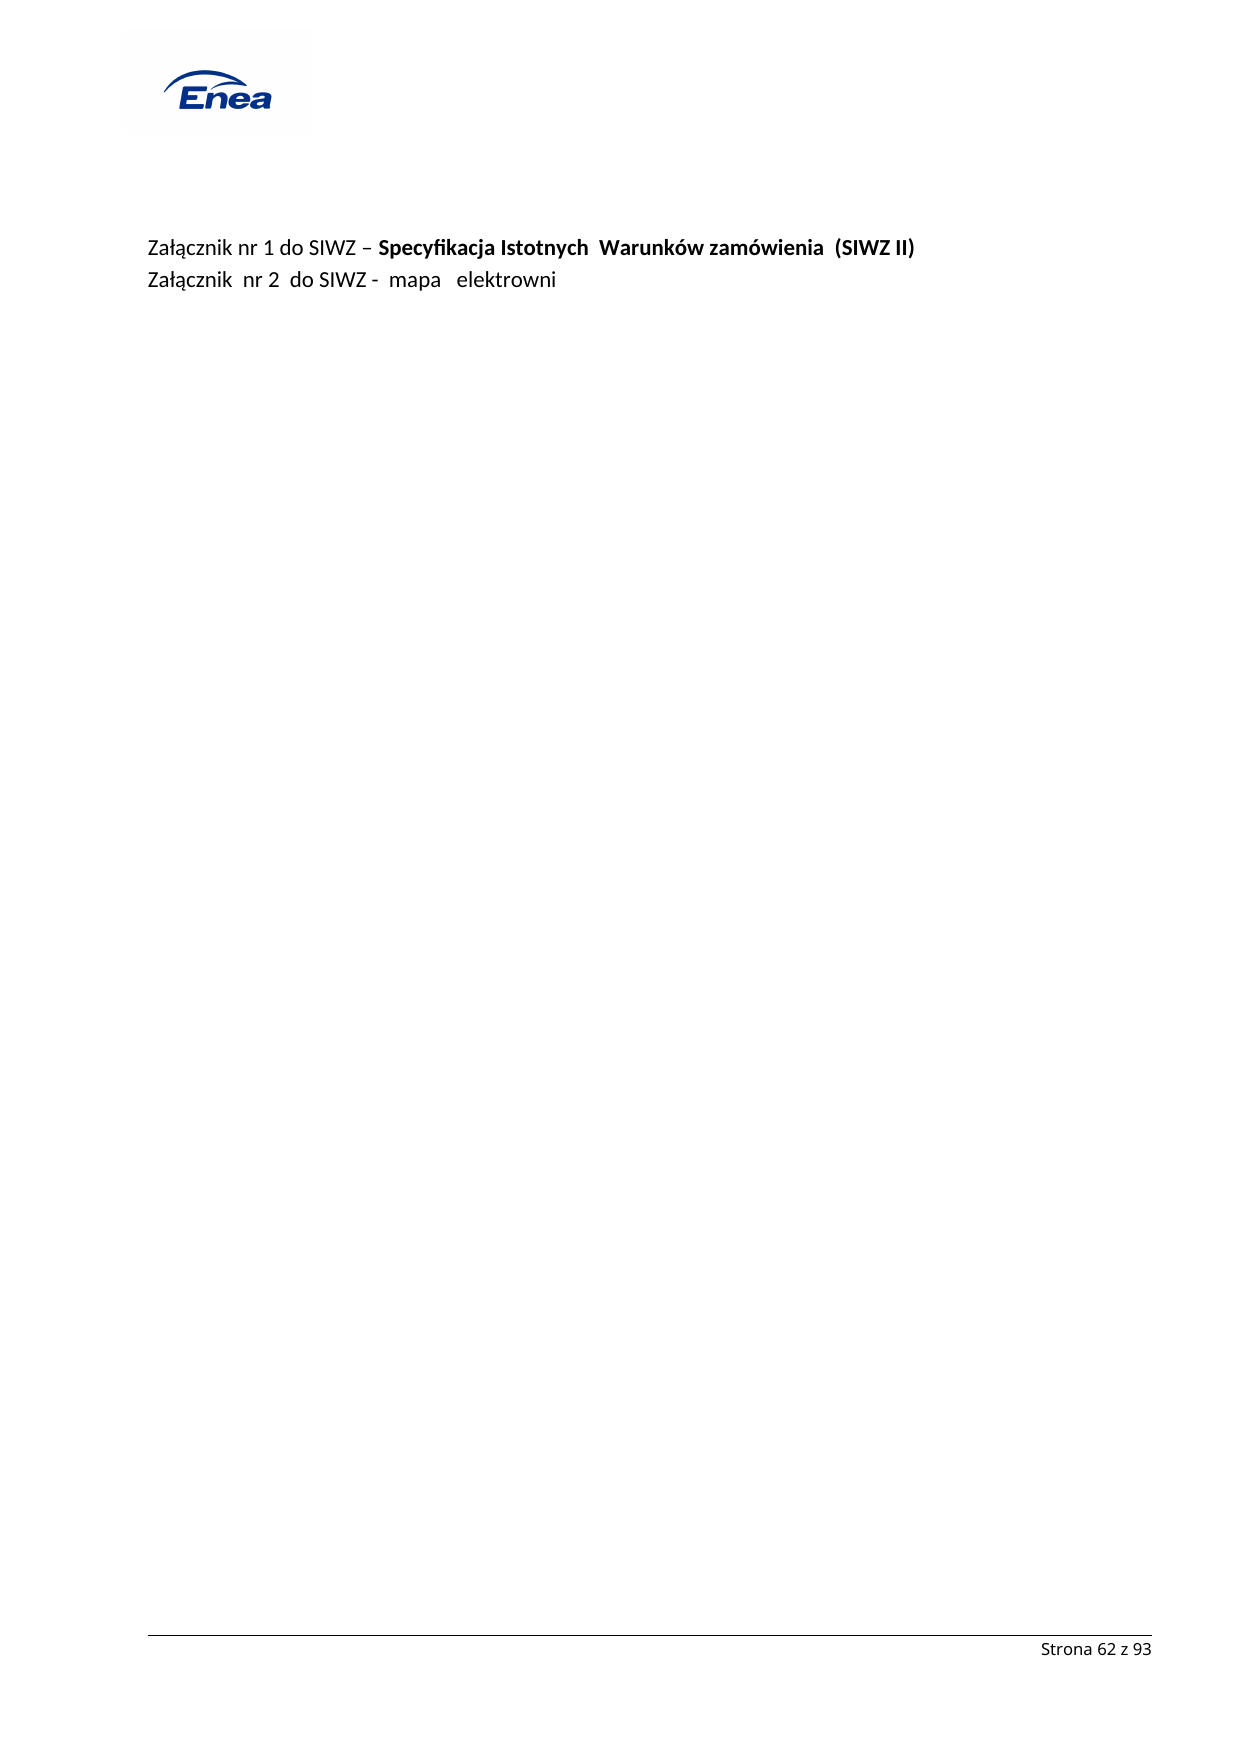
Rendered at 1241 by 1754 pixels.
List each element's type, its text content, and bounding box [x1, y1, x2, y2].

list Załącznik nr 1 do SIWZ – Specyfikacja Istotnych Warunków zamówienia (SIWZ II) [148, 233, 1152, 261]
picture [122, 28, 314, 134]
list Załącznik nr 2 do SIWZ - mapa elektrowni [148, 266, 1152, 294]
